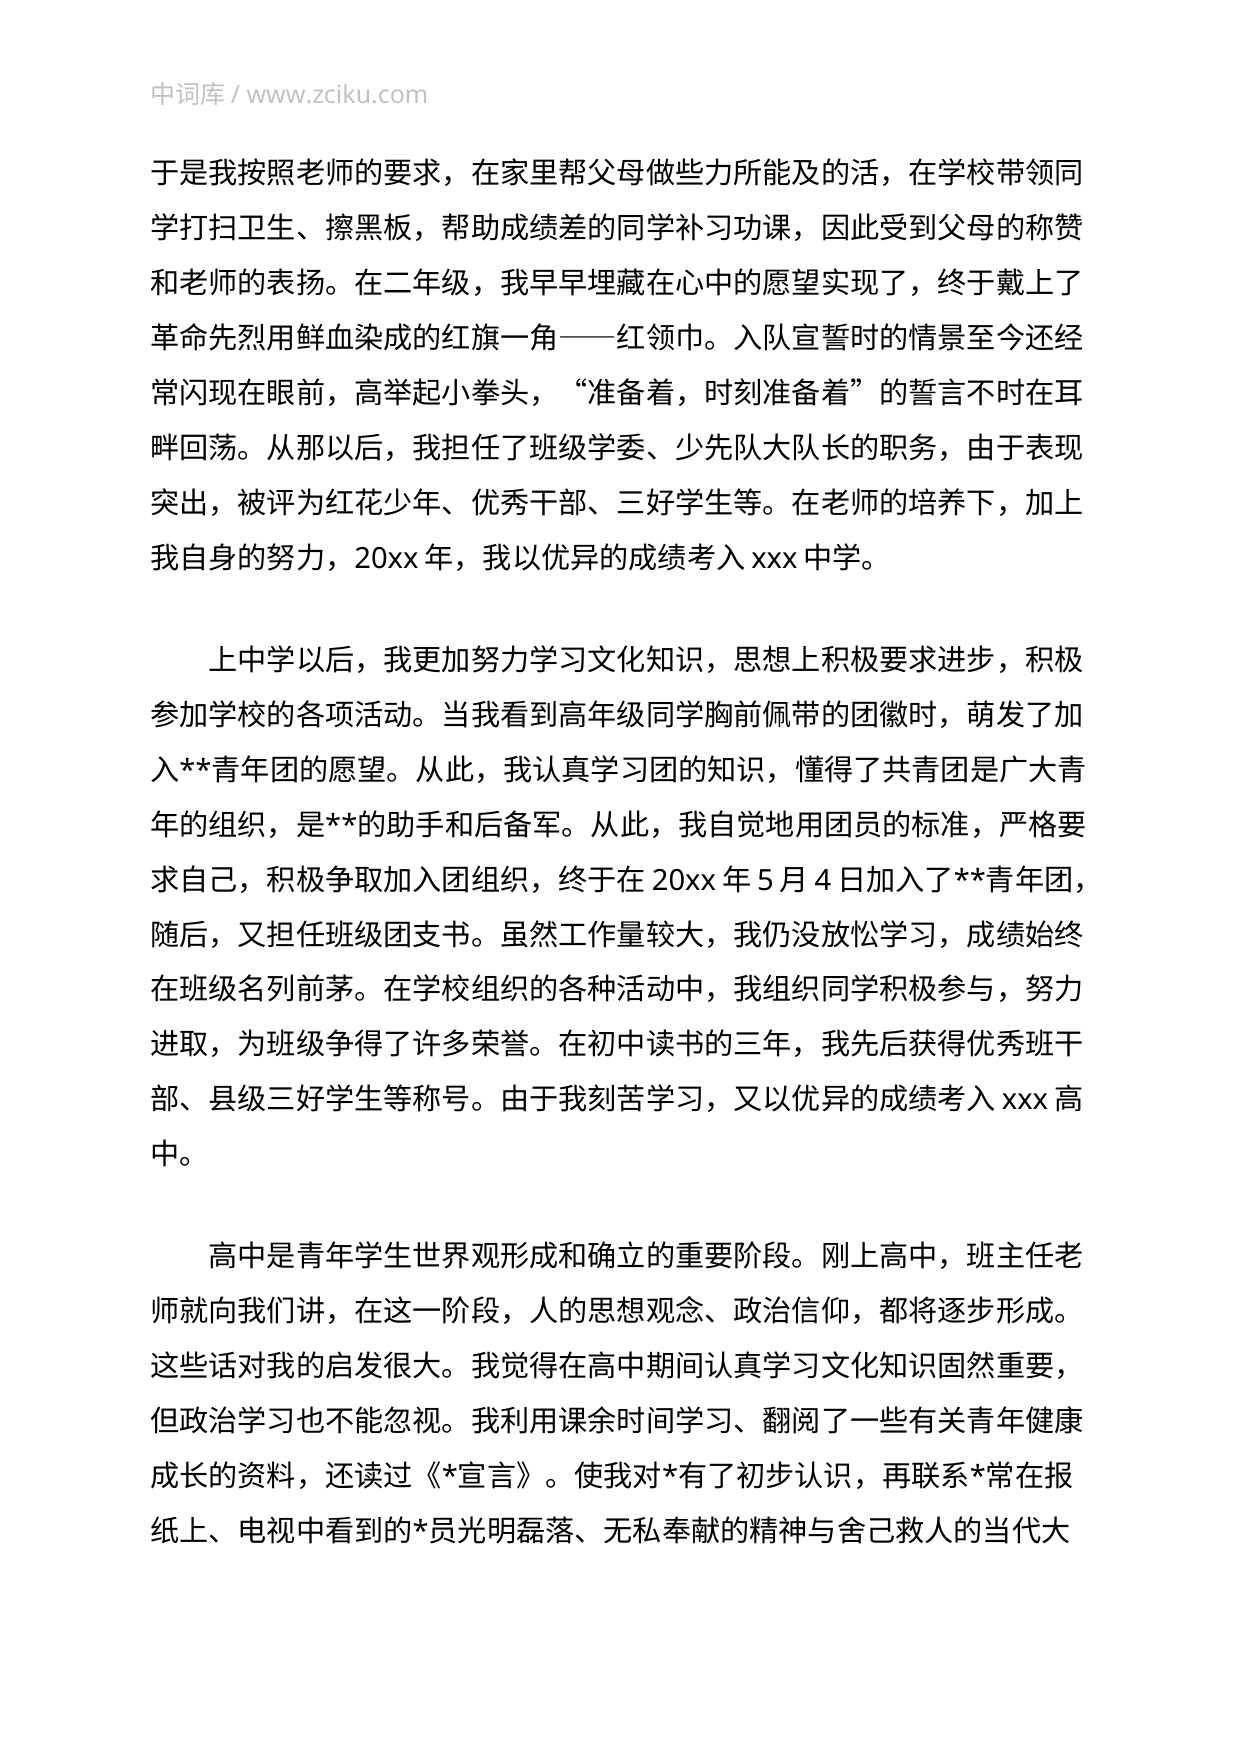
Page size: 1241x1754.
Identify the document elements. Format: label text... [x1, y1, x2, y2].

text 上中学以后，我更加努力学习文化知识，思想上积极要求进步，积极参加学校的各项活动。当我看到高年级同学胸前佩带的团徽时，萌发了加入**青年团的愿望。从此，我认真学习团的知识，懂得了共青团是广大青年的组织，是**的助手和后备军。从此，我自觉地用团员的标准，严格要求自己，积极争取加入团组织，终于在20xx年5月4日加入了**青年团，随后，又担任班级团支书。虽然工作量较大，我仍没放忪学习，成绩始终在班级名列前茅。在学校组织的各种活动中，我组织同学积极参与，努力进取，为班级争得了许多荣誉。在初中读书的三年，我先后获得优秀班干部、县级三好学生等称号。由于我刻苦学习，又以优异的成绩考入xxx高中。 [150, 636, 1090, 1173]
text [150, 150, 1090, 577]
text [150, 1232, 1090, 1549]
